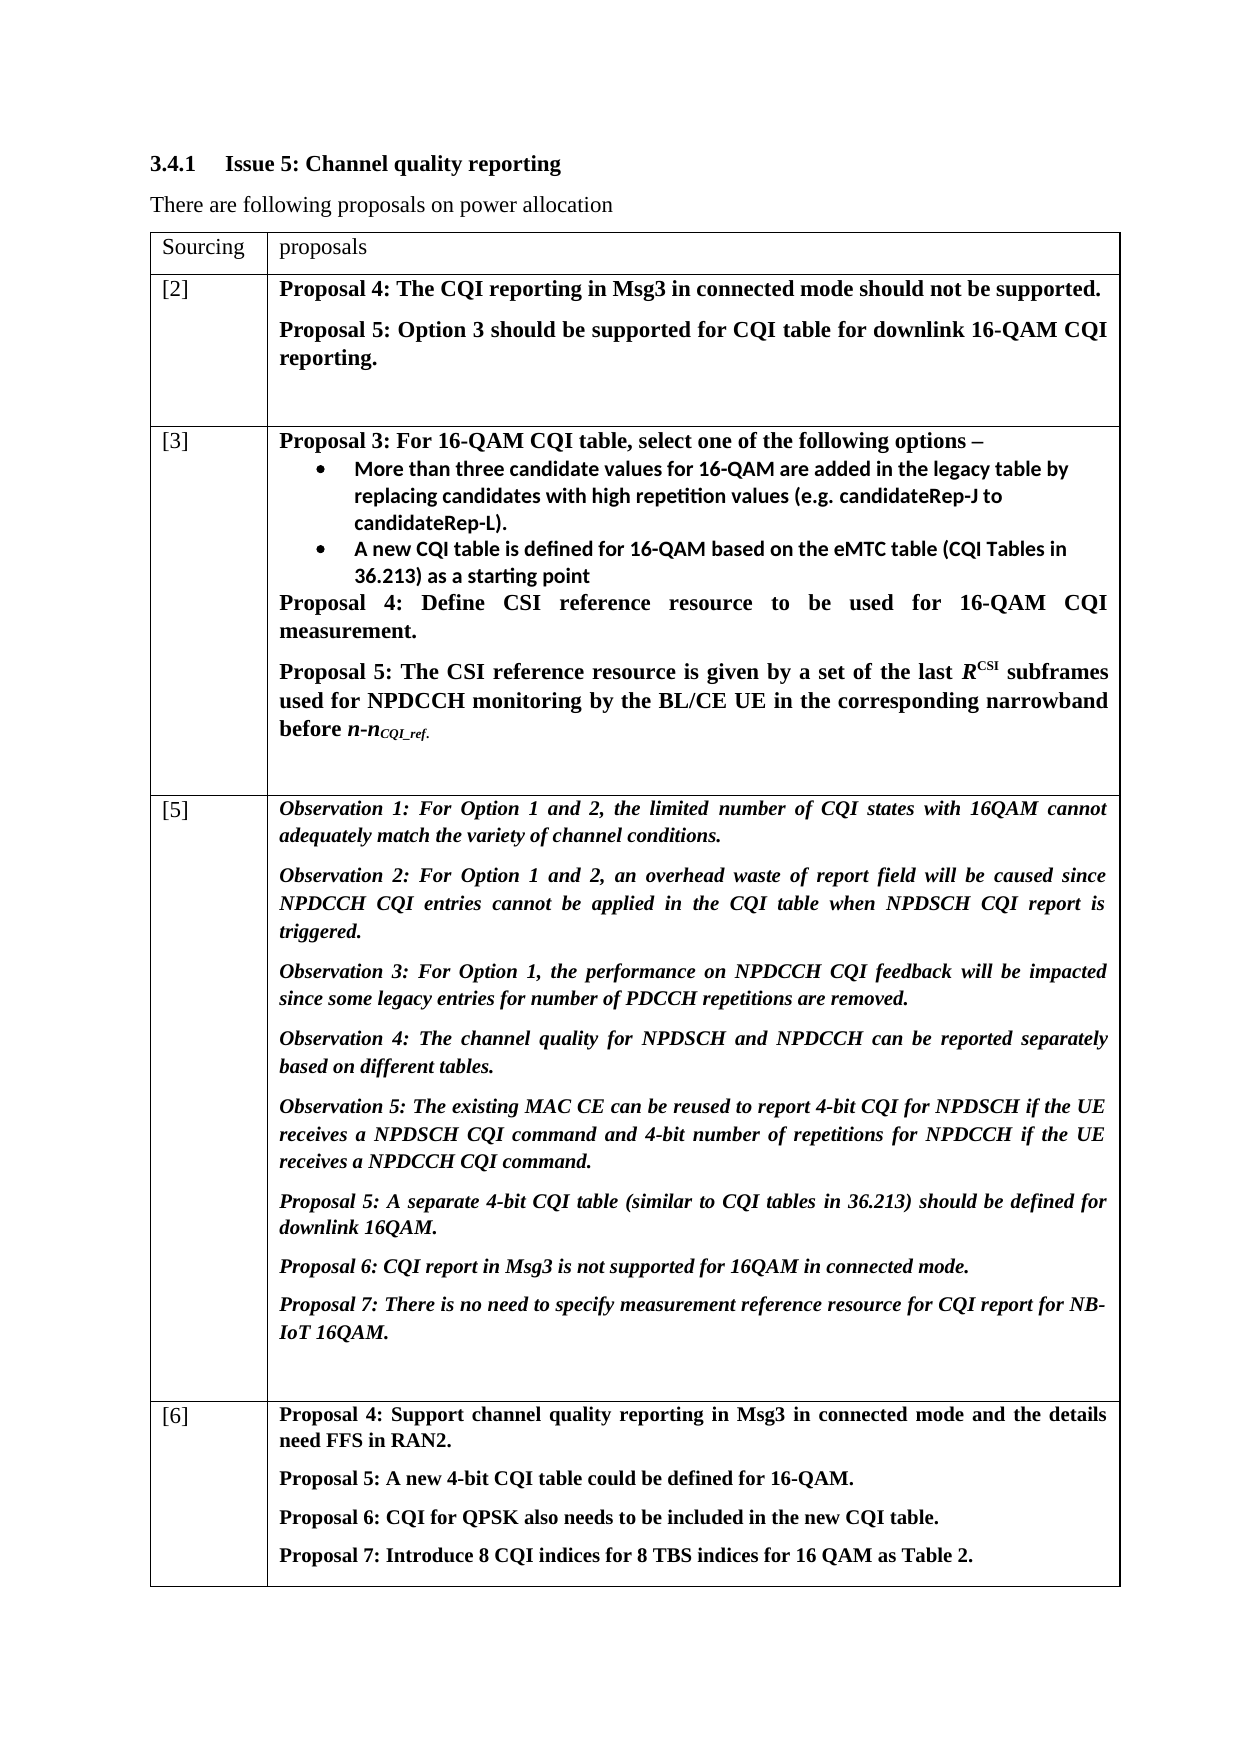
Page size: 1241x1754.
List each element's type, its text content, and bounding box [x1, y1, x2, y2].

table_cell Proposal 4: The CQI reporting in Msg3 in connected mode should not be supported. Proposal 5: Option 3 should be supported for CQI table for downlink 16-QAM CQI reporting. [268, 275, 1119, 426]
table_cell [268, 1402, 1119, 1586]
table_cell [5] [151, 796, 267, 1401]
table_cell [2] [151, 275, 267, 426]
table_header Sourcing [151, 233, 267, 274]
table_cell Observation 1: For Option 1 and 2, the limited number of CQI states with 16QAM cannot adequately match the variety of channel conditions. Observation 2: For Option 1 and 2, an overhead waste of report field will be caused since NPDCCH CQI entries cannot be applied in the CQI table when NPDSCH CQI report is triggered. Observation 3: For Option 1, the performance on NPDCCH CQI feedback will be impacted since some legacy entries for number of PDCCH repetitions are removed. Observation 4: The channel quality for NPDSCH and NPDCCH can be reported separately based on different tables. Observation 5: The existing MAC CE can be reused to report 4-bit CQI for NPDSCH if the UE receives a NPDSCH CQI command and 4-bit number of repetitions for NPDCCH if the UE receives a NPDCCH CQI command. Proposal 5: A separate 4-bit CQI table (similar to CQI tables in 36.213) should be defined for downlink 16QAM. Proposal 6: CQI report in Msg3 is not supported for 16QAM in connected mode. Proposal 7: There is no need to specify measurement reference resource for CQI report for NB-IoT 16QAM. [268, 796, 1119, 1401]
table_cell [6] [151, 1402, 267, 1586]
table_header proposals [268, 233, 1119, 274]
table_cell Proposal 3: For 16-QAM CQI table, select one of the following options – More than three candidate values for 16-QAM are added in the legacy table by replacing candidates with high repetition values (e.g. candidateRep-J to candidateRep-L). A new CQI table is defined for 16-QAM based on the eMTC table (CQI Tables in 36.213) as a starting point Proposal 4: Define CSI reference resource to be used for 16-QAM CQI measurement. Proposal 5: The CSI reference resource is given by a set of the last RCSI subframes used for NPDCCH monitoring by the BL/CE UE in the corresponding narrowband before n-nCQI_ref. [268, 427, 1119, 794]
subtitle Issue 5: Channel quality reporting [150, 150, 1120, 176]
text There are following proposals on power allocation [150, 191, 1120, 217]
table_cell [3] [151, 427, 267, 794]
